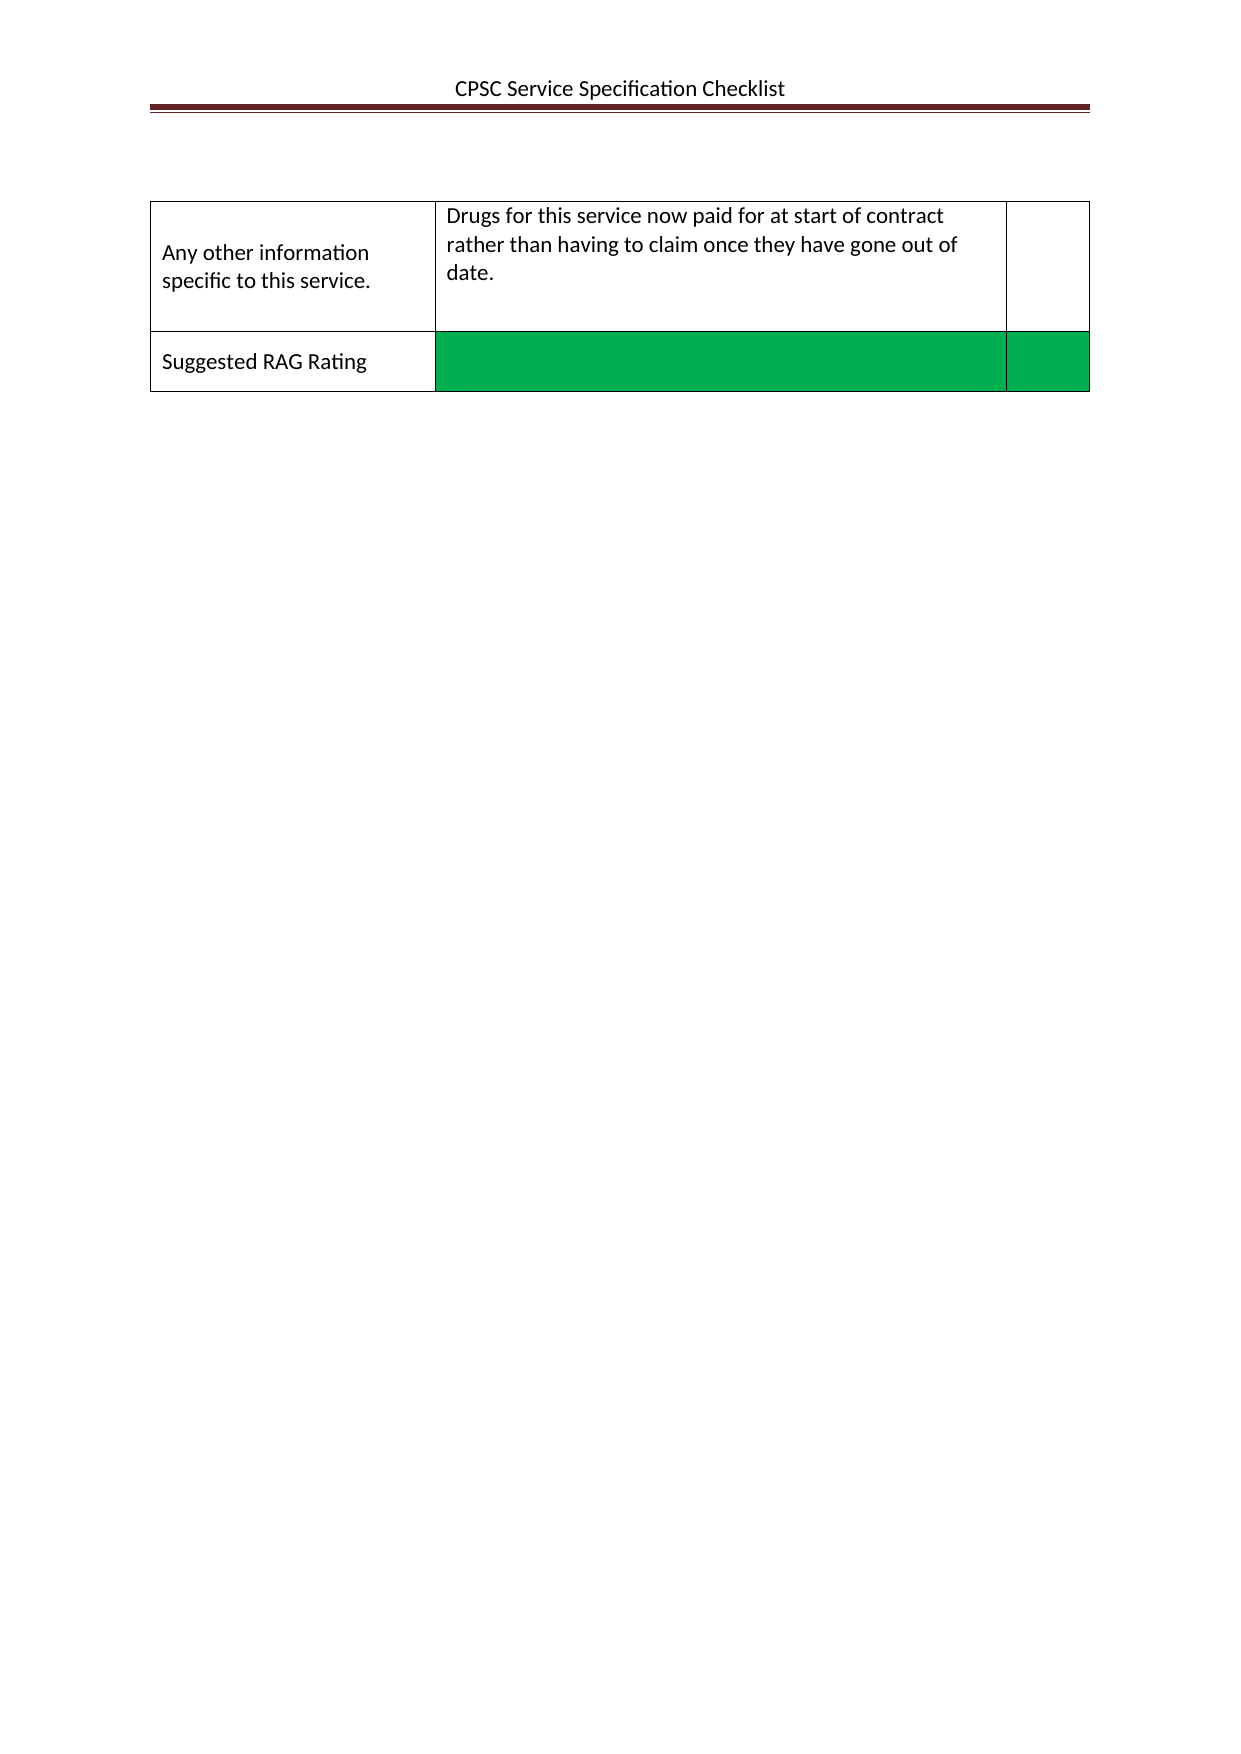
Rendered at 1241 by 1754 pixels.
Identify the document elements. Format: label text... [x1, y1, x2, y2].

table_cell Drugs for this service now paid for at start of contract rather than having to claim once they have gone out of date. [436, 202, 1006, 331]
table_cell [436, 332, 1006, 391]
table_cell [1007, 202, 1089, 331]
table_cell Suggested RAG Rating [151, 332, 435, 391]
table_cell Any other information specific to this service. [151, 202, 435, 331]
table_cell [1007, 332, 1089, 391]
